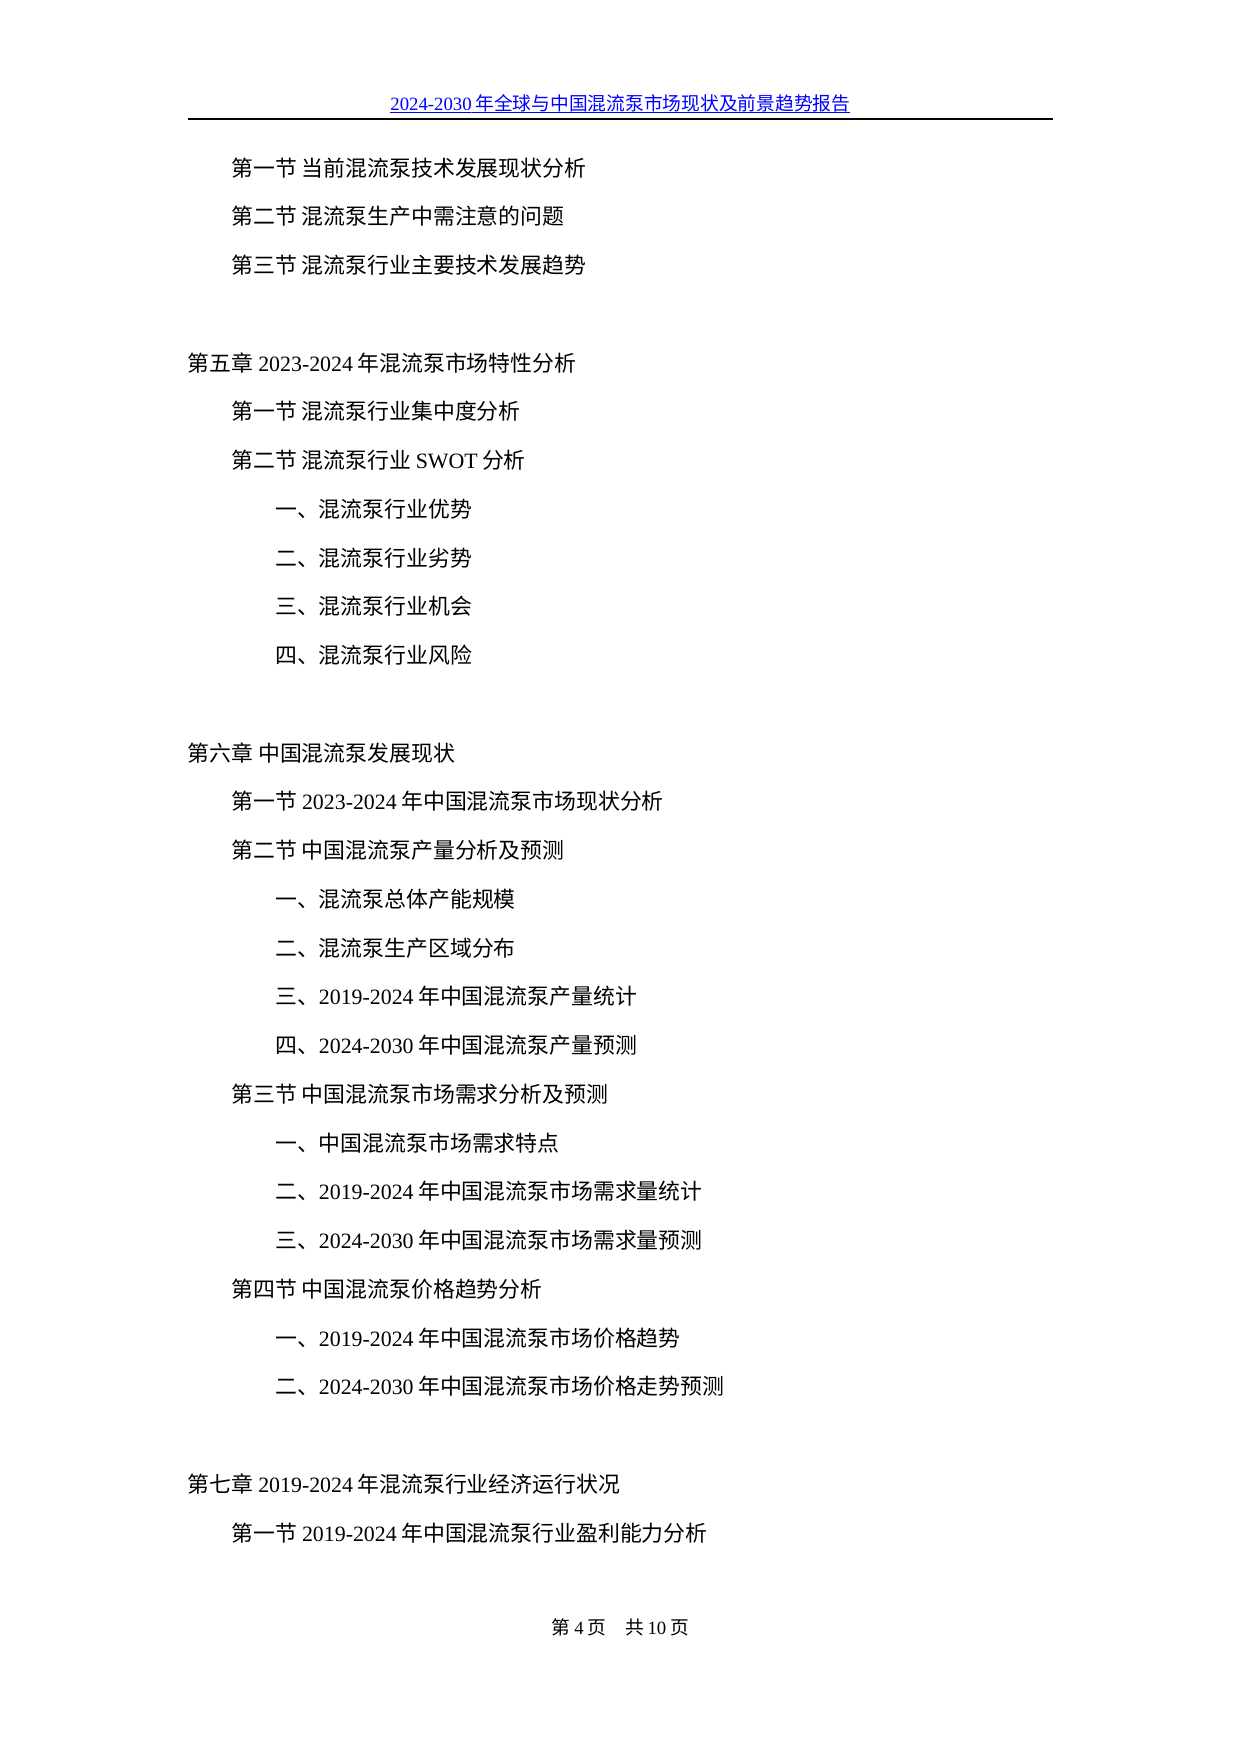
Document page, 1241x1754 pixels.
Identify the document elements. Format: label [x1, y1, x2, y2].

text [187, 150, 1053, 1548]
